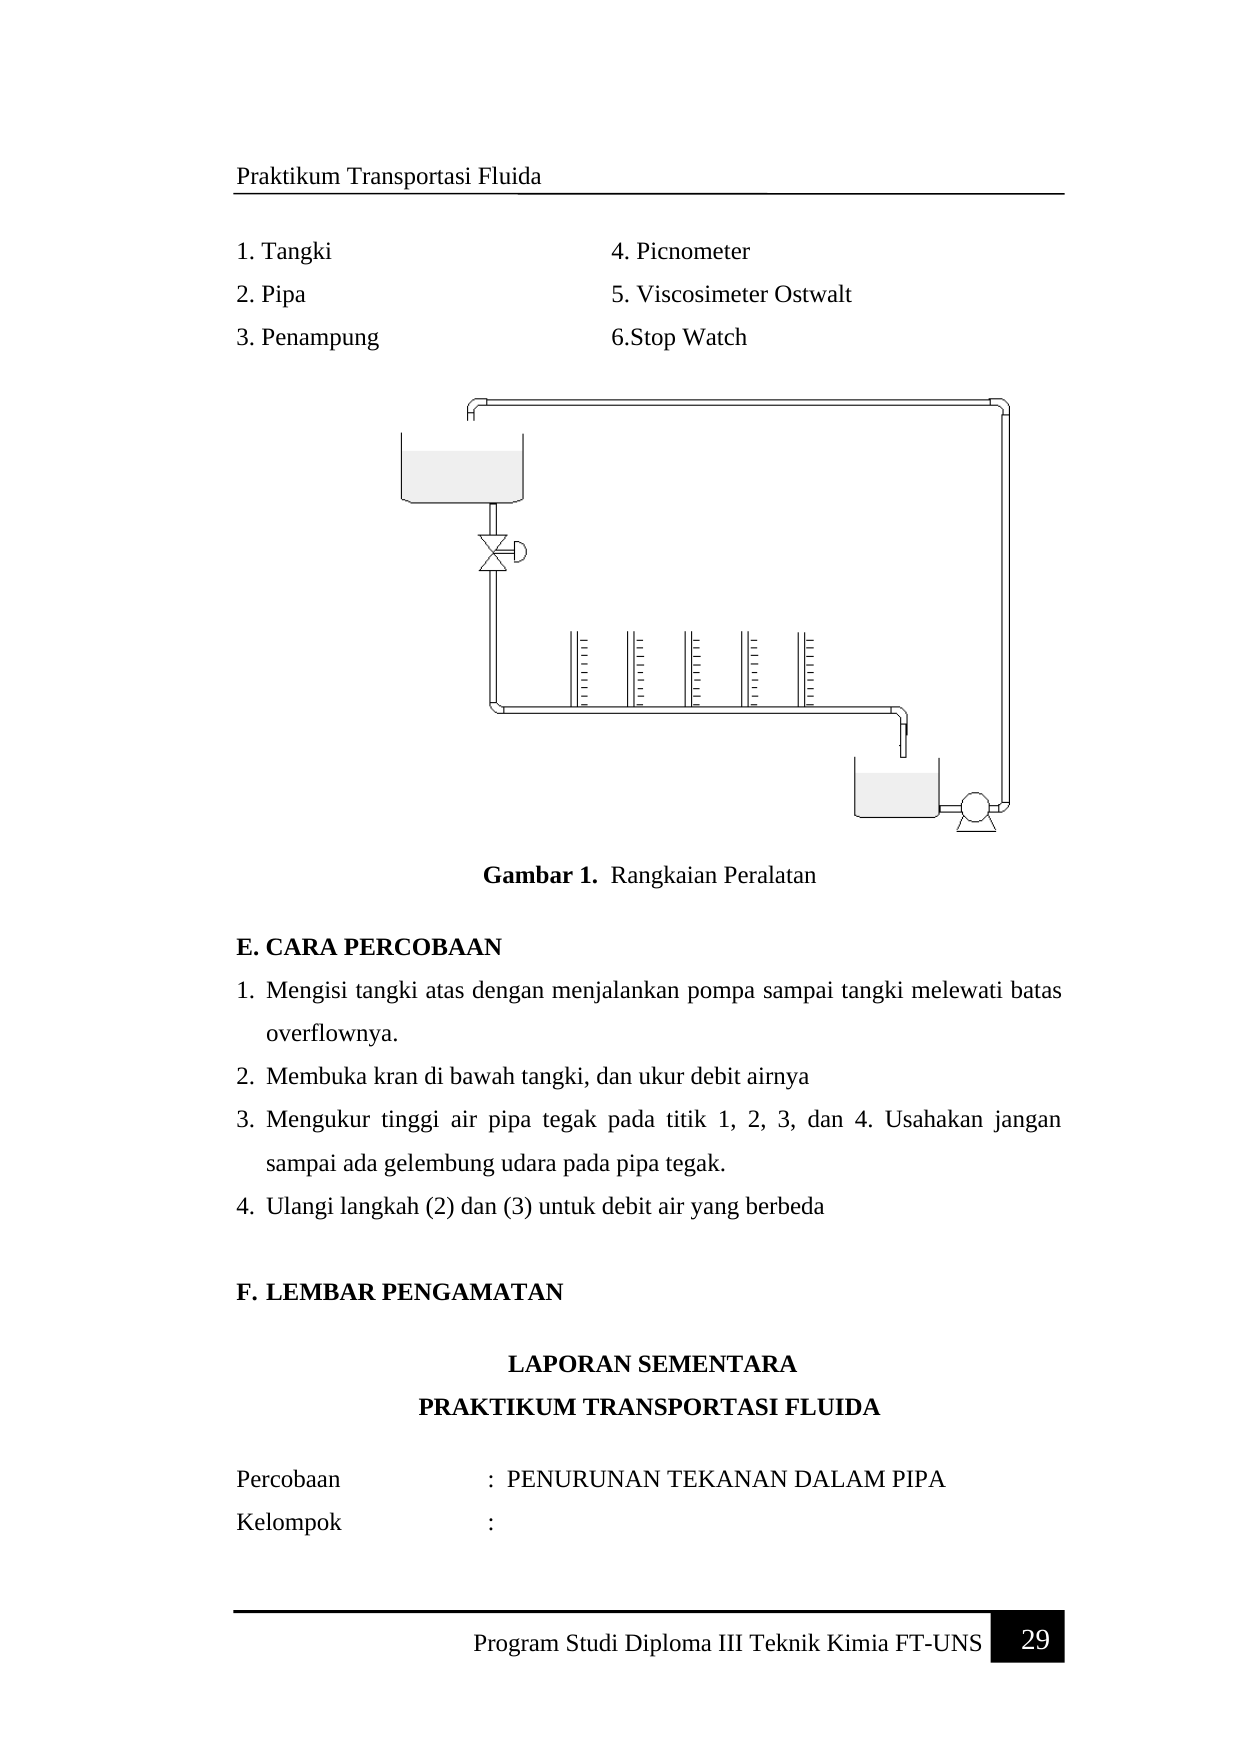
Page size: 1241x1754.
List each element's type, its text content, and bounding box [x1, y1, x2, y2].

text 3. Penampung 6.Stop Watch [236, 322, 1063, 351]
list Mengisi tangki atas dengan menjalankan pompa sampai tangki melewati batas overflownya. [236, 975, 1063, 1047]
list Mengukur tinggi air pipa tegak pada titik 1, 2, 3, dan 4. Usahakan jangan sampai ada gelembung udara pada pipa tegak. [236, 1104, 1063, 1176]
text PRAKTIKUM TRANSPORTASI FLUIDA [236, 1392, 1063, 1421]
list Membuka kran di bawah tangki, dan ukur debit airnya [236, 1061, 1063, 1090]
text E. CARA PERCOBAAN [236, 932, 1063, 961]
text 1. Tangki 4. Picnometer [236, 236, 1063, 265]
text Percobaan : PENURUNAN TEKANAN DALAM PIPA [236, 1464, 1063, 1493]
text 2. Pipa 5. Viscosimeter Ostwalt [236, 279, 1063, 308]
text LAPORAN SEMENTARA [236, 1349, 1063, 1378]
list Ulangi langkah (2) dan (3) untuk debit air yang berbeda [236, 1191, 1063, 1219]
text Kelompok : [236, 1507, 1063, 1536]
picture [386, 394, 1010, 832]
text Gambar 1. Rangkaian Peralatan [236, 860, 1063, 889]
subtitle LEMBAR PENGAMATAN [236, 1277, 1063, 1306]
